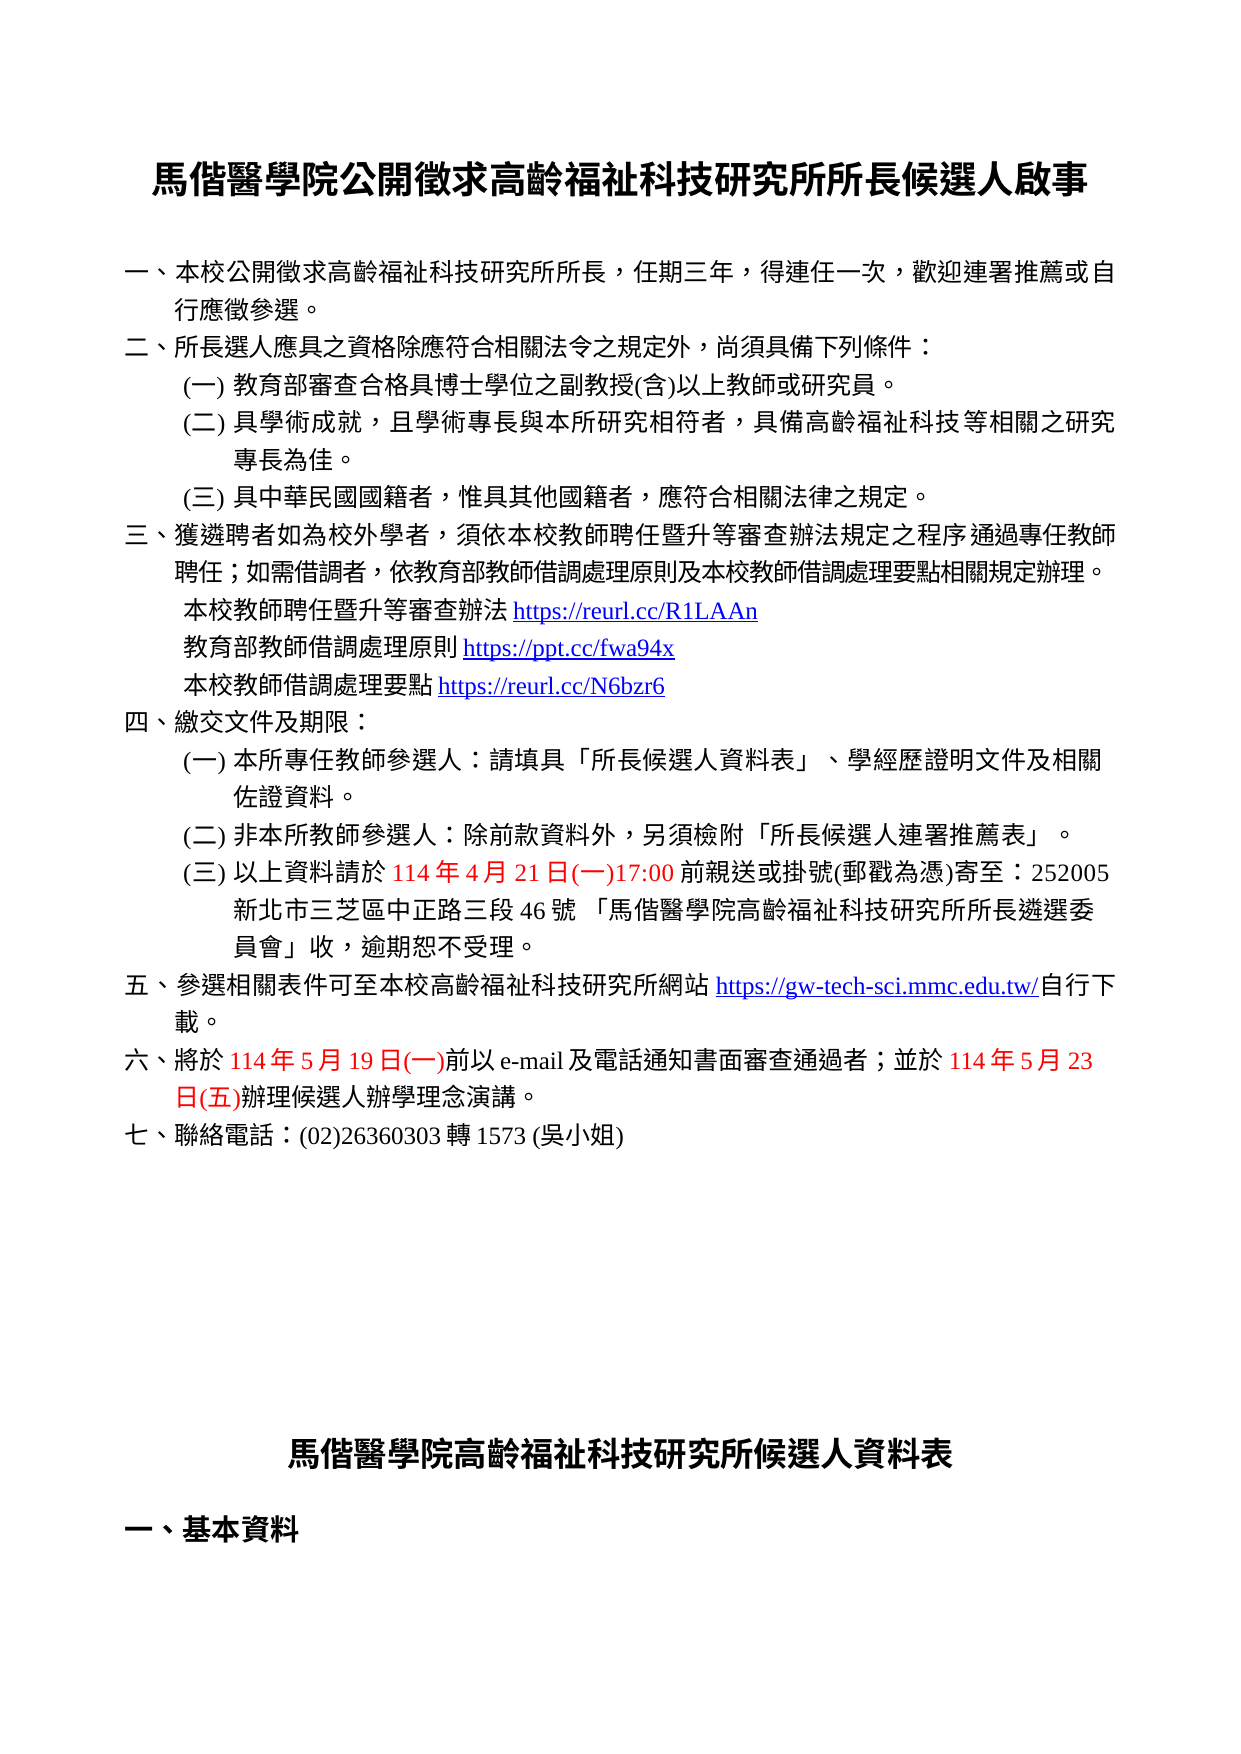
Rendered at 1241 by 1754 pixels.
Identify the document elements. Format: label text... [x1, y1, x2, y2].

text 教育部教師借調處理原則https://ppt.cc/fwa94x [182, 627, 1116, 665]
text 本校教師借調處理要點https://reurl.cc/N6bzr6 [182, 665, 1116, 702]
text 一、本校公開徵求高齡福祉科技研究所所長，任期三年，得連任一次，歡迎連署推薦或自行應徵參選。 [124, 252, 1116, 327]
list 具中華民國國籍者，惟具其他國籍者，應符合相關法律之規定。 [183, 477, 1116, 515]
list 非本所教師參選人：除前款資料外，另須檢附「所長候選人連署推薦表」。 [183, 815, 1116, 852]
text 馬偕醫學院高齡福祉科技研究所候選人資料表 [124, 1415, 1116, 1490]
text 馬偕醫學院公開徵求高齡福祉科技研究所所長候選人啟事 [124, 140, 1116, 215]
text 二、所長選人應具之資格除應符合相關法令之規定外，尚須具備下列條件： [124, 327, 1116, 365]
text 一、基本資料 [124, 1490, 1116, 1565]
list 本所專任教師參選人：請填具「所長候選人資料表」、學經歷證明文件及相關佐證資料。 [183, 740, 1116, 815]
text 七、聯絡電話：(02)26360303轉1573 (吳小姐) [124, 1115, 1116, 1152]
text 五、參選相關表件可至本校高齡福祉科技研究所網站https://gw-tech-sci.mmc.edu.tw/自行下載。 [124, 965, 1116, 1040]
list 以上資料請於114年4月21日(一)17:00前親送或掛號(郵戳為憑)寄至：252005新北市三芝區中正路三段46號 「馬偕醫學院高齡福祉科技研究所所長遴選委員會」收，逾期恕不受理。 [183, 852, 1116, 965]
text 六、將於114年5月19日(一)前以e-mail及電話通知書面審查通過者；並於114年5月23日(五)辦理候選人辦學理念演講。 [124, 1040, 1116, 1115]
list 教育部審查合格具博士學位之副教授(含)以上教師或研究員。 [183, 365, 1116, 402]
text 四、繳交文件及期限： [124, 702, 1116, 740]
list 具學術成就，且學術專長與本所研究相符者，具備高齡福祉科技等相關之研究專長為佳。 [183, 402, 1116, 477]
text 本校教師聘任暨升等審查辦法https://reurl.cc/R1LAAn [182, 590, 1116, 627]
text 三、獲遴聘者如為校外學者，須依本校教師聘任暨升等審查辦法規定之程序通過專任教師聘任；如需借調者，依教育部教師借調處理原則及本校教師借調處理要點相關規定辦理。 [124, 515, 1116, 590]
